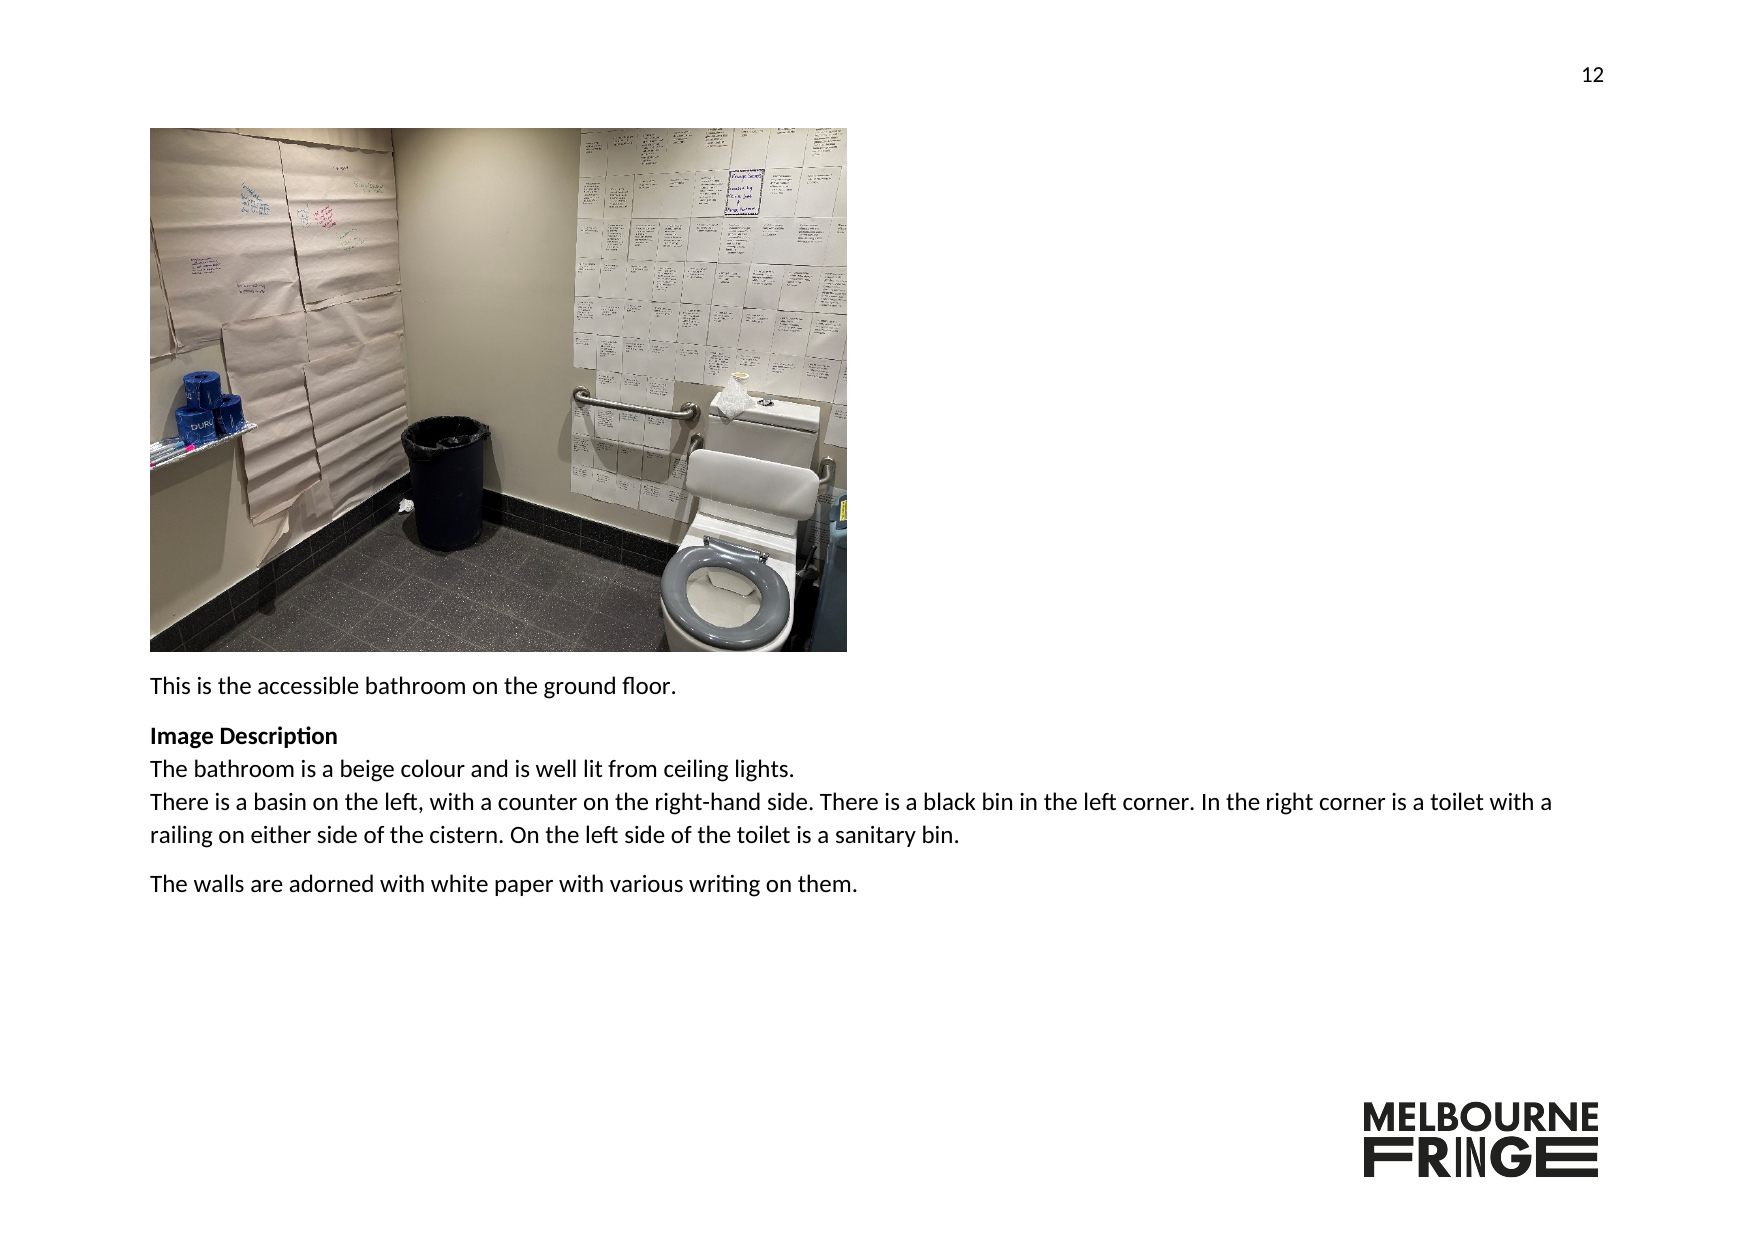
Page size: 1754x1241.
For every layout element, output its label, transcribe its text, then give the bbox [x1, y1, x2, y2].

picture [1361, 1097, 1603, 1179]
text Image Description [150, 720, 1604, 751]
text The walls are adorned with white paper with various writing on them. [150, 868, 1604, 899]
text The bathroom is a beige colour and is well lit from ceiling lights. There is a basin on the left, with a counter on the right-hand side. There is a black bin in the left corner. In the right corner is a toilet with a railing on either side of the cistern. On the left side of the toilet is a sanitary bin. [150, 753, 1604, 849]
picture [150, 128, 847, 652]
text This is the accessible bathroom on the ground floor. [150, 671, 1604, 701]
